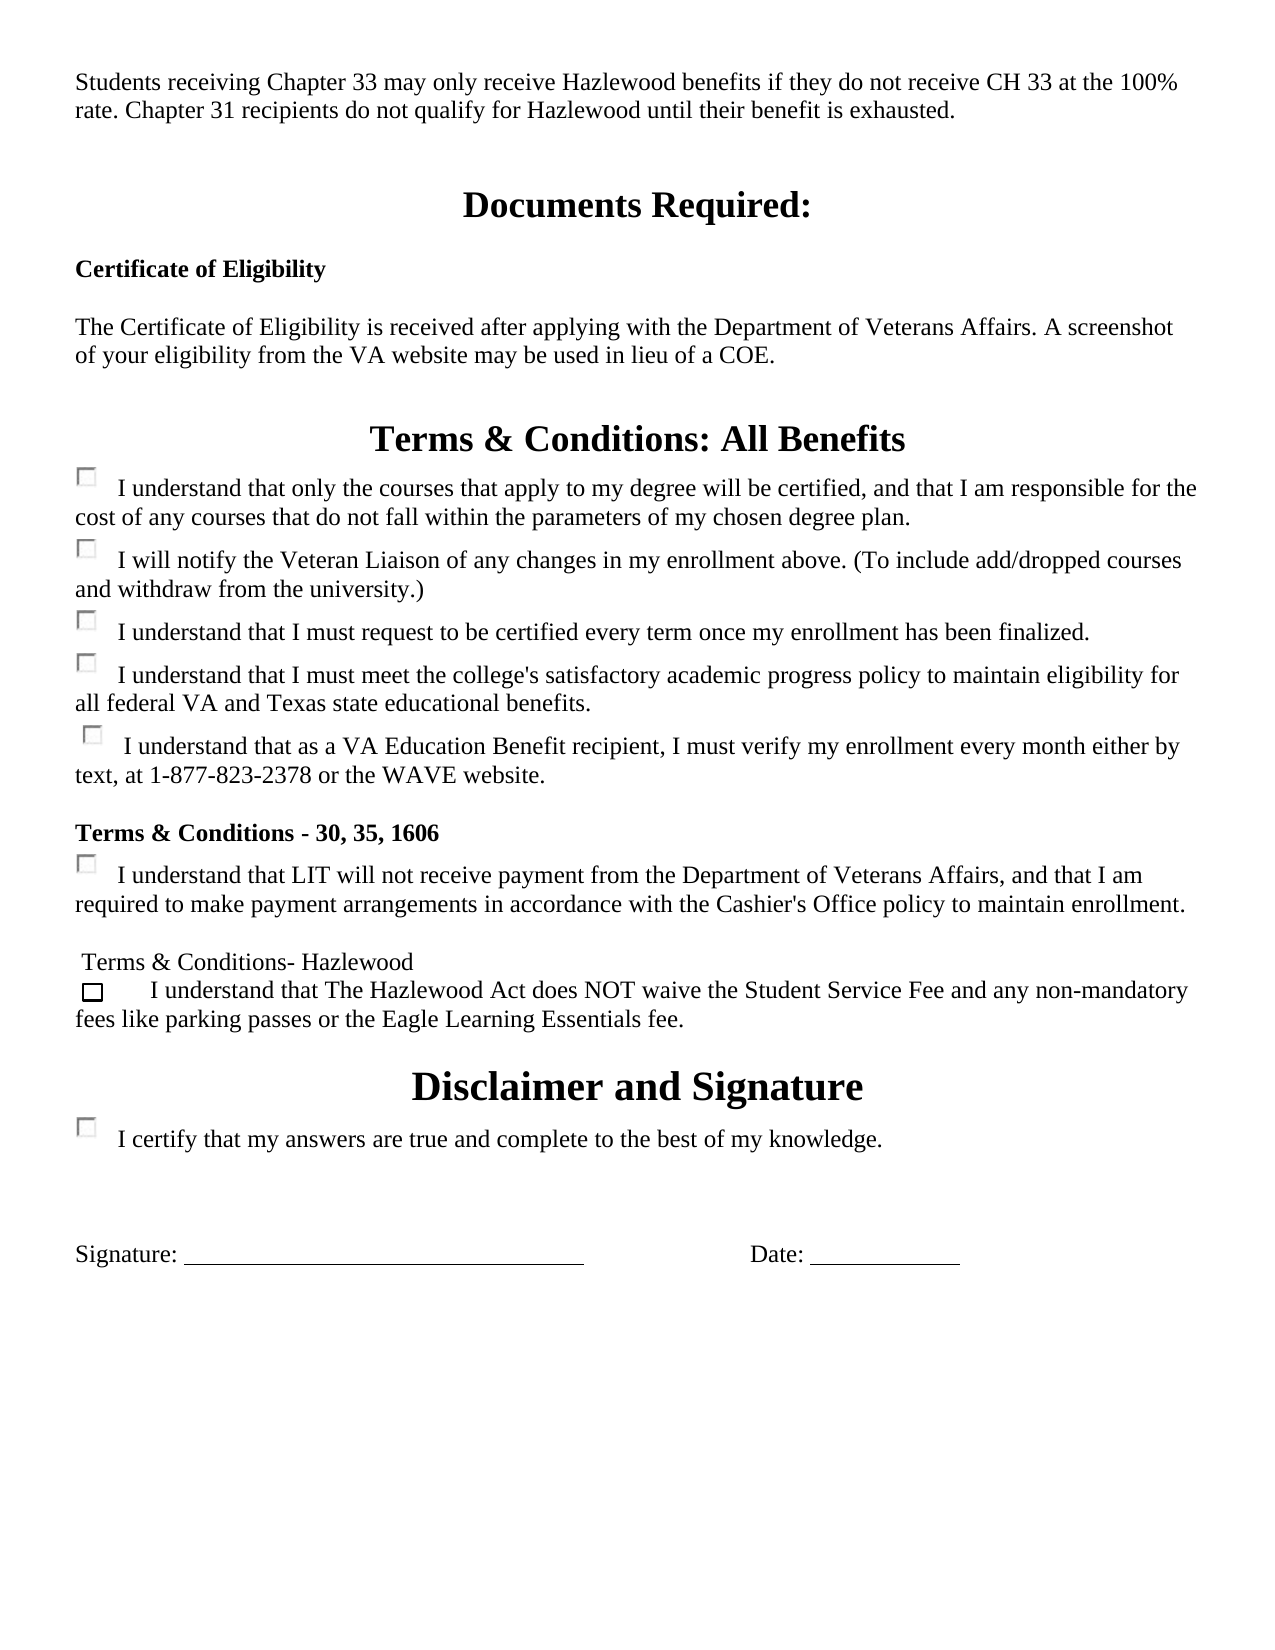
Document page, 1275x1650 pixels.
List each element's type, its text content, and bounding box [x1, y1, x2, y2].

text I understand that as a VA Education Benefit recipient, I must verify my enrollment every month either by text, at 1-877-823-2378 or the WAVE website. [75, 731, 1210, 789]
picture [76, 1117, 98, 1139]
text Terms & Conditions - 30, 35, 1606 [75, 818, 1210, 846]
text Students receiving Chapter 33 may only receive Hazlewood benefits if they do not receive CH 33 at the 100% rate. Chapter 31 recipients do not qualify for Hazlewood until their benefit is exhausted. [75, 67, 1210, 124]
text I understand that LIT will not receive payment from the Department of Veterans Affairs, and that I am required to make payment arrangements in accordance with the Cashier's Office policy to maintain enrollment. [75, 860, 1210, 918]
picture [76, 610, 98, 632]
text I certify that my answers are true and complete to the best of my knowledge. [117, 1124, 1210, 1153]
picture [76, 653, 98, 674]
text I understand that The Hazlewood Act does NOT waive the Student Service Fee and any non-mandatory fees like parking passes or the Eagle Learning Essentials fee. [75, 975, 1210, 1033]
text I understand that only the courses that apply to my degree will be certified, and that I am responsible for the cost of any courses that do not fall within the parameters of my chosen degree plan. [75, 473, 1210, 531]
text Certificate of Eligibility [75, 254, 1210, 283]
picture [82, 725, 104, 746]
subtitle Documents Required: [64, 182, 1210, 225]
text Terms & Conditions- Hazlewood [81, 947, 1210, 975]
picture [76, 467, 98, 488]
picture [76, 854, 98, 875]
text Disclaimer and Signature [64, 1062, 1210, 1110]
subtitle Terms & Conditions: All Benefits [64, 416, 1210, 459]
text I understand that I must meet the college's satisfactory academic progress policy to maintain eligibility for all federal VA and Texas state educational benefits. [75, 660, 1194, 717]
text Signature: Date: [75, 1239, 1210, 1268]
picture [76, 539, 98, 560]
text I will notify the Veteran Liaison of any changes in my enrollment above. (To include add/dropped courses and withdraw from the university.) [75, 545, 1210, 603]
text The Certificate of Eligibility is received after applying with the Department of Veterans Affairs. A screenshot of your eligibility from the VA website may be used in lieu of a COE. [75, 312, 1186, 369]
text I understand that I must request to be certified every term once my enrollment has been finalized. [117, 617, 1210, 646]
